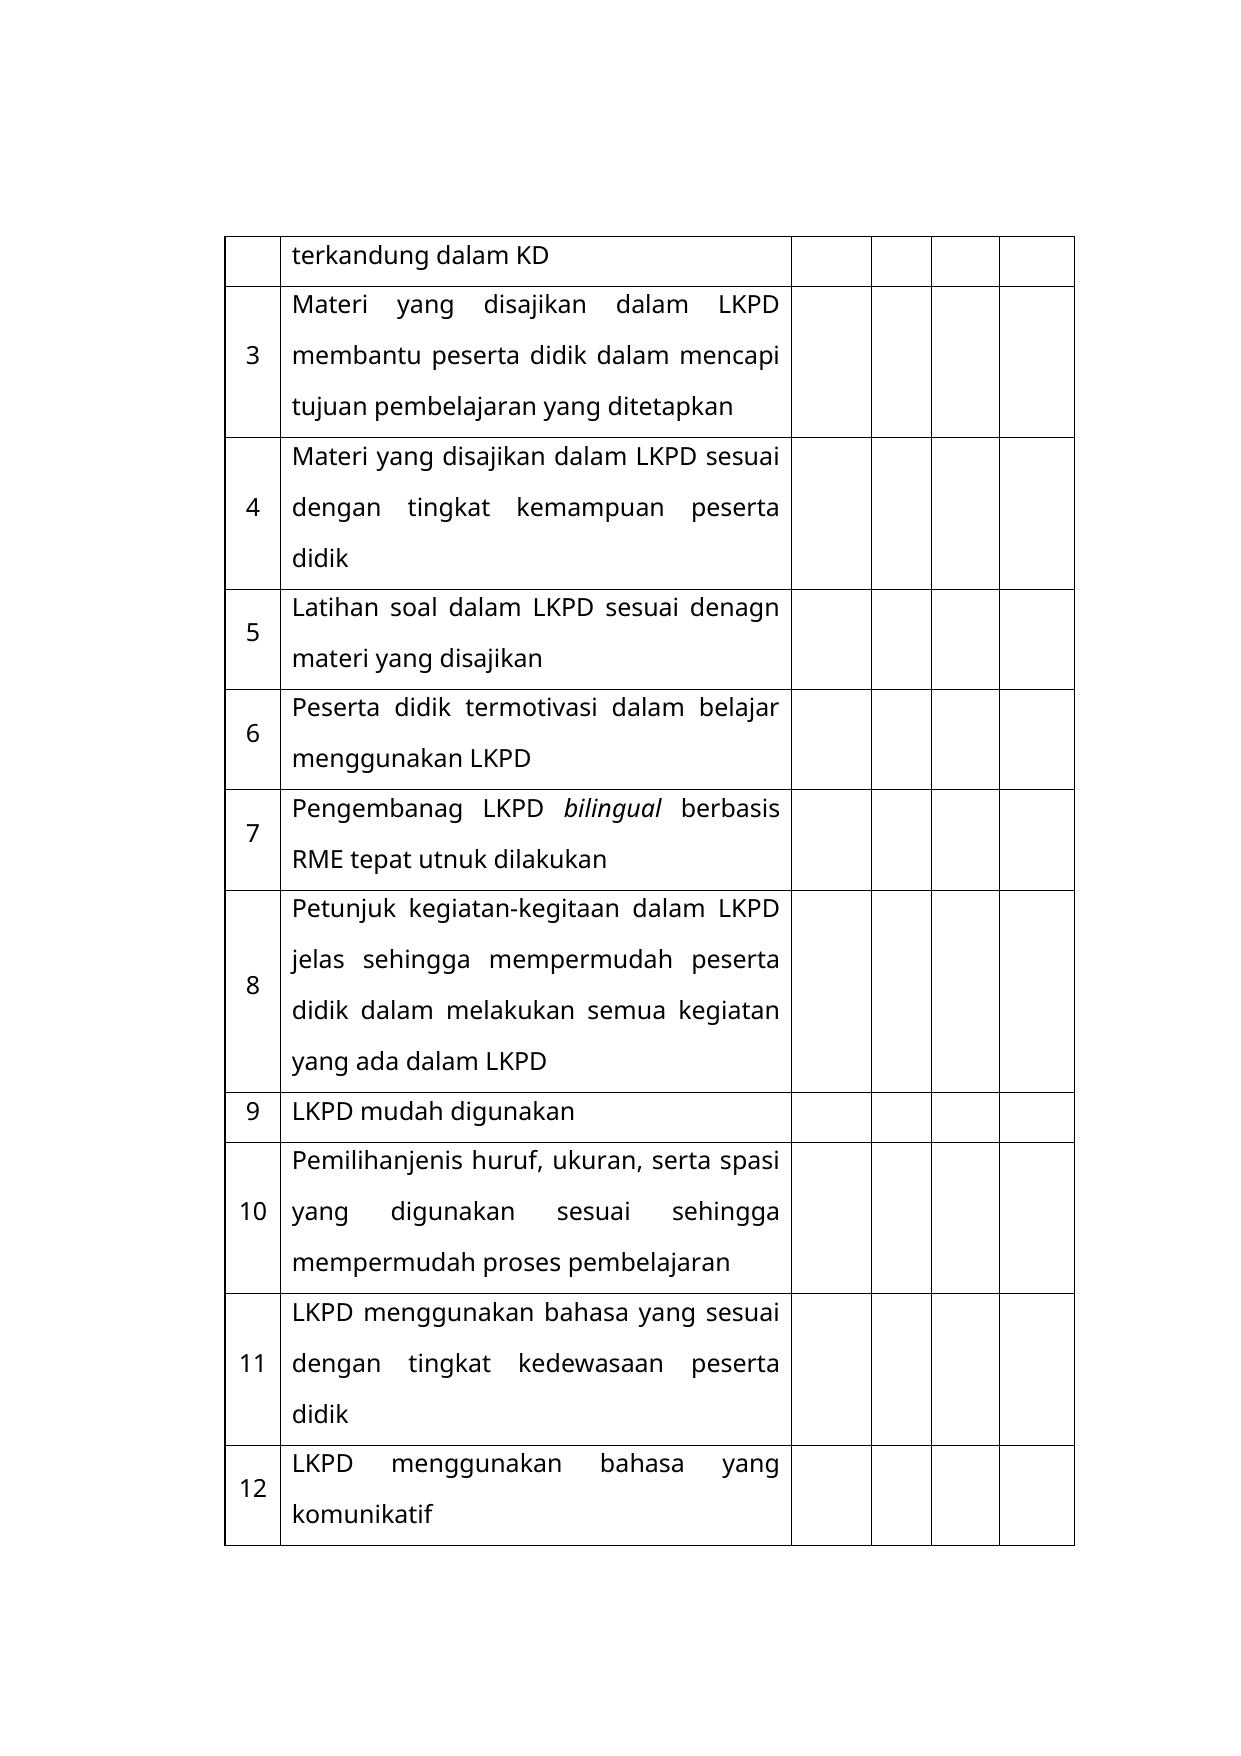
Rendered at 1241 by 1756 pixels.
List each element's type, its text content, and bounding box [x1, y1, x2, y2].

table_cell [932, 1294, 999, 1444]
table_cell [932, 1446, 999, 1545]
table_cell [872, 1294, 931, 1444]
table_cell [1000, 1446, 1074, 1545]
table_cell [1000, 1093, 1074, 1142]
table_cell [932, 790, 999, 890]
table_cell [872, 237, 931, 286]
table_cell [872, 690, 931, 789]
table_cell Pemilihanjenis huruf, ukuran, serta spasi yang digunakan sesuai sehingga mempermudah proses pembelajaran [281, 1143, 791, 1293]
table_cell 11 [226, 1294, 280, 1444]
table_cell [872, 1093, 931, 1142]
table_cell [1000, 891, 1074, 1092]
table_cell [1000, 237, 1074, 286]
table_cell [872, 790, 931, 890]
table_cell [1000, 1143, 1074, 1293]
table_cell [1000, 1294, 1074, 1444]
table_cell 4 [226, 438, 280, 588]
table_cell [872, 438, 931, 588]
table_cell [792, 1093, 871, 1142]
table_cell [872, 590, 931, 689]
table_cell [1000, 690, 1074, 789]
table_cell [872, 287, 931, 437]
table_cell LKPD menggunakan bahasa yang komunikatif [281, 1446, 791, 1545]
table_cell 5 [226, 590, 280, 689]
table_cell [932, 1143, 999, 1293]
table_cell 6 [226, 690, 280, 789]
table_cell [932, 287, 999, 437]
table_cell Petunjuk kegiatan-kegitaan dalam LKPD jelas sehingga mempermudah peserta didik dalam melakukan semua kegiatan yang ada dalam LKPD [281, 891, 791, 1092]
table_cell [281, 237, 791, 286]
table_cell LKPD menggunakan bahasa yang sesuai dengan tingkat kedewasaan peserta didik [281, 1294, 791, 1444]
table_cell Materi yang disajikan dalam LKPD sesuai dengan tingkat kemampuan peserta didik [281, 438, 791, 588]
table_cell 10 [226, 1143, 280, 1293]
table_cell Pengembanag LKPD bilingual berbasis RME tepat utnuk dilakukan [281, 790, 791, 890]
table_cell LKPD mudah digunakan [281, 1093, 791, 1142]
table_cell [932, 590, 999, 689]
table_cell Latihan soal dalam LKPD sesuai denagn materi yang disajikan [281, 590, 791, 689]
table_cell [1000, 590, 1074, 689]
table_cell [792, 237, 871, 286]
table_cell [1000, 790, 1074, 890]
table_cell Peserta didik termotivasi dalam belajar menggunakan LKPD [281, 690, 791, 789]
table_cell [792, 590, 871, 689]
table_cell 3 [226, 287, 280, 437]
table_cell [792, 1143, 871, 1293]
table_cell 9 [226, 1093, 280, 1142]
table_cell [792, 287, 871, 437]
table_cell Materi yang disajikan dalam LKPD membantu peserta didik dalam mencapi tujuan pembelajaran yang ditetapkan [281, 287, 791, 437]
table_cell [932, 438, 999, 588]
table_cell [932, 690, 999, 789]
table_cell [872, 891, 931, 1092]
table_cell [792, 891, 871, 1092]
table_cell 12 [226, 1446, 280, 1545]
table_cell [932, 891, 999, 1092]
table_cell [792, 790, 871, 890]
table_cell [872, 1446, 931, 1545]
table_cell 8 [226, 891, 280, 1092]
table_cell [1000, 287, 1074, 437]
table_cell [792, 1446, 871, 1545]
table_cell [932, 1093, 999, 1142]
table_cell 7 [226, 790, 280, 890]
table_cell 2 [226, 237, 280, 286]
table_cell [872, 1143, 931, 1293]
table_cell [792, 438, 871, 588]
table_cell [1000, 438, 1074, 588]
table_cell [792, 690, 871, 789]
table_cell [932, 237, 999, 286]
table_cell [792, 1294, 871, 1444]
